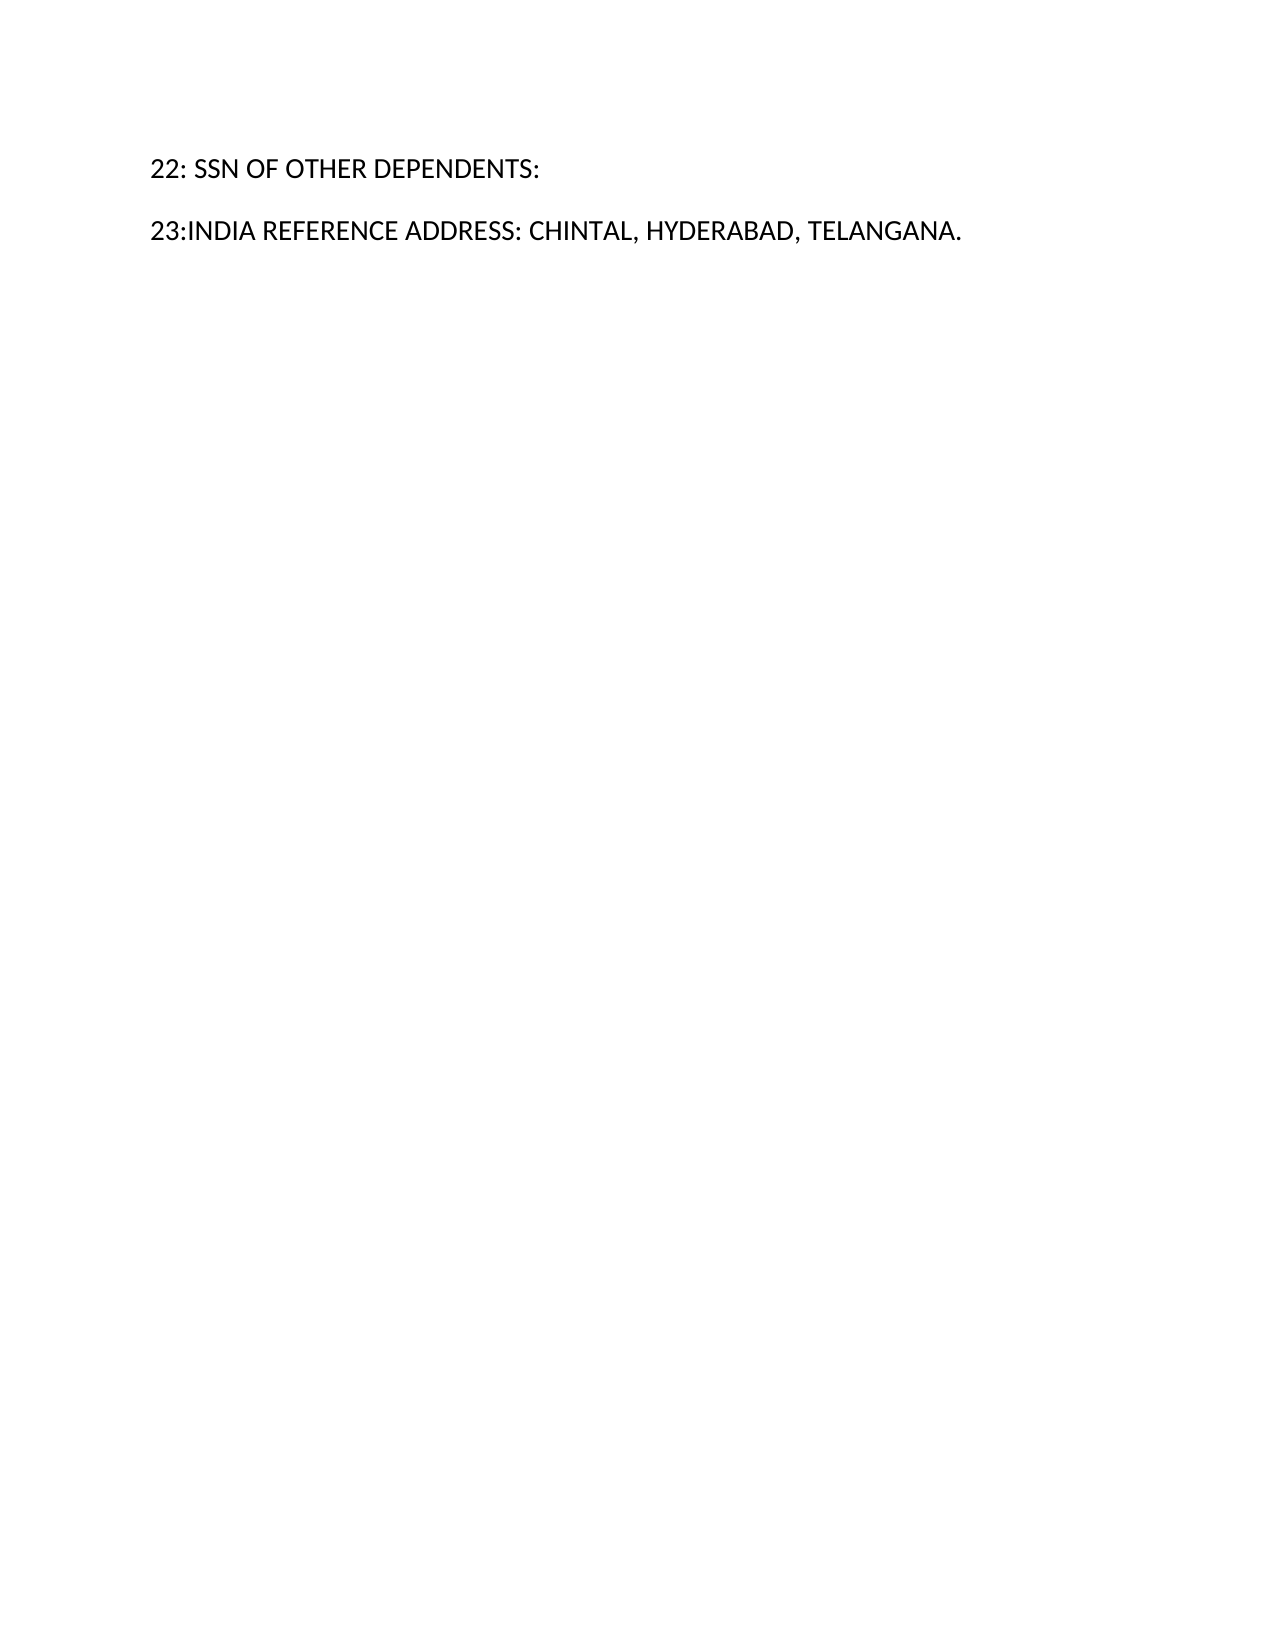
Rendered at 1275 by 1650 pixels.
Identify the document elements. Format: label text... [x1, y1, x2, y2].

text 23:INDIA REFERENCE ADDRESS: CHINTAL, HYDERABAD, TELANGANA. [150, 212, 1125, 247]
text 22: SSN OF OTHER DEPENDENTS: [150, 150, 1125, 186]
